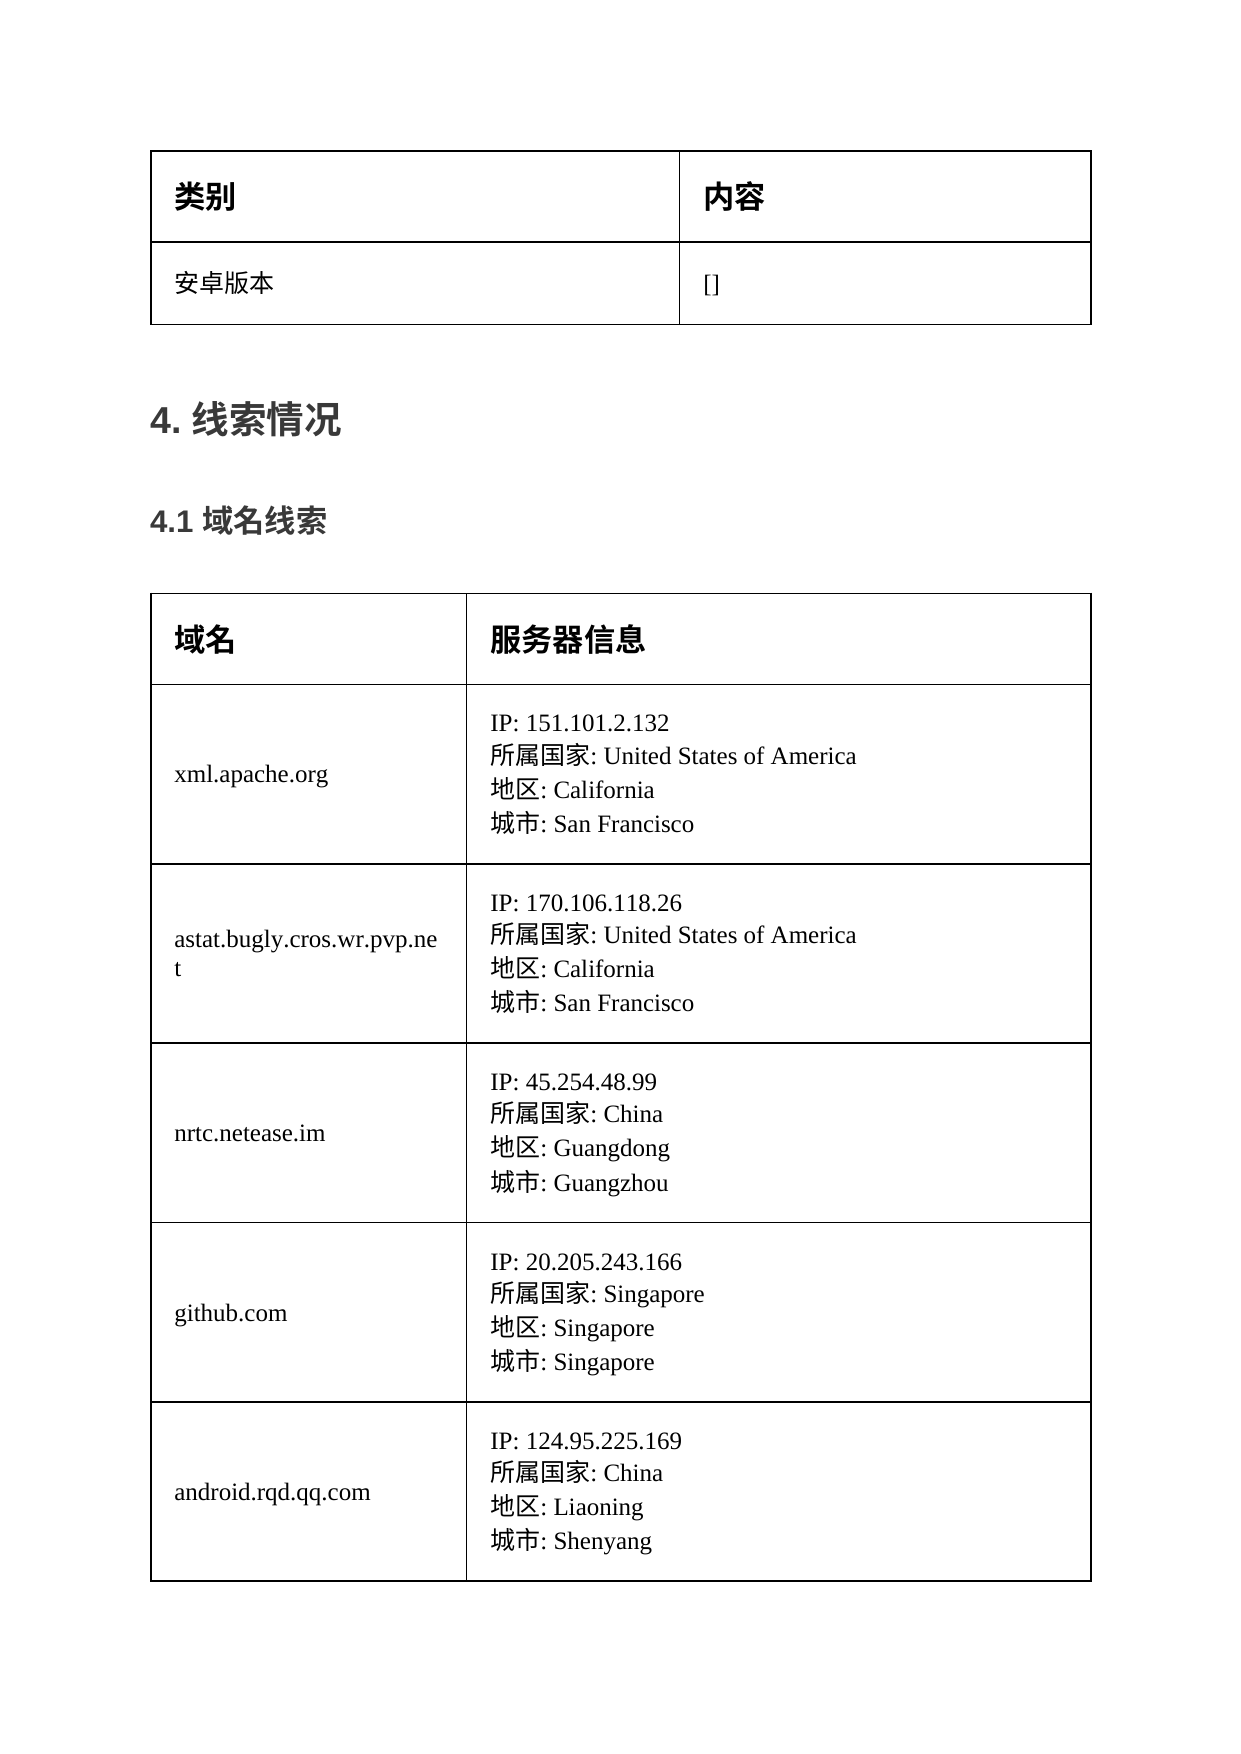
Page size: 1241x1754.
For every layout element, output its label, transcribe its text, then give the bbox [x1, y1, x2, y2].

table_cell IP: 45.254.48.99 所属国家: China 地区: Guangdong 城市: Guangzhou [467, 1044, 1090, 1222]
table_cell IP: 20.205.243.166 所属国家: Singapore 地区: Singapore 城市: Singapore [467, 1223, 1090, 1401]
subtitle 4. 线索情况 [150, 394, 1090, 445]
table_cell android.rqd.qq.com [152, 1403, 466, 1580]
table_cell 安卓版本 [152, 243, 679, 323]
table_header 类别 [152, 152, 679, 241]
table_cell IP: 170.106.118.26 所属国家: United States of America 地区: California 城市: San Francisco [467, 865, 1090, 1042]
table_header 服务器信息 [467, 594, 1090, 683]
subtitle 4.1 域名线索 [150, 499, 1090, 542]
table_cell [] [680, 243, 1090, 323]
table_cell astat.bugly.cros.wr.pvp.net [152, 865, 466, 1042]
table_cell IP: 124.95.225.169 所属国家: China 地区: Liaoning 城市: Shenyang [467, 1403, 1090, 1580]
table_header 内容 [680, 152, 1090, 241]
table_header 域名 [152, 594, 466, 683]
table_cell xml.apache.org [152, 685, 466, 863]
table_cell IP: 151.101.2.132 所属国家: United States of America 地区: California 城市: San Francisco [467, 685, 1090, 863]
table_cell nrtc.netease.im [152, 1044, 466, 1222]
table_cell github.com [152, 1223, 466, 1401]
